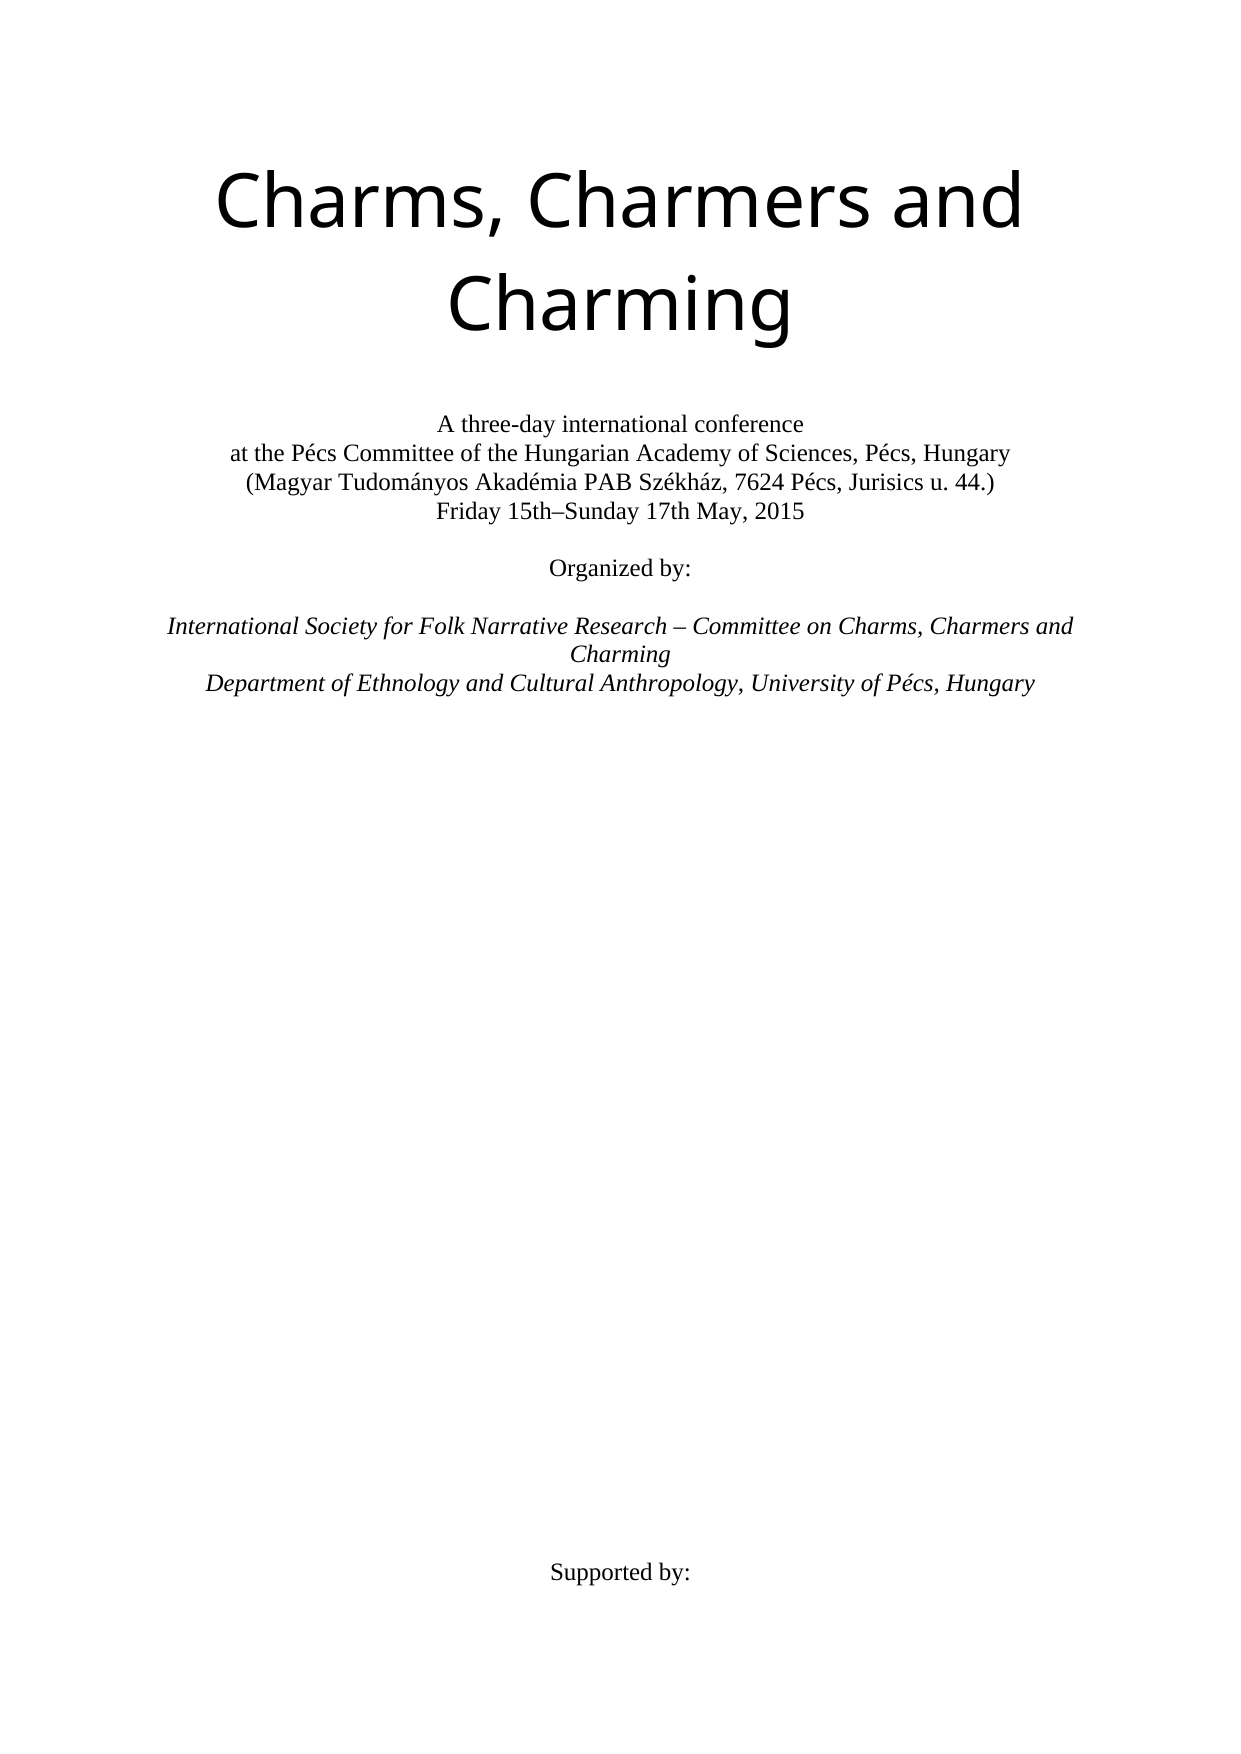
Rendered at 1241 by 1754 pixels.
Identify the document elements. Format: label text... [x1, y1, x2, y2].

text Department of Ethnology and Cultural Anthropology, University of Pécs, Hungary [148, 668, 1093, 697]
text Friday 15th–Sunday 17th May, 2015 [148, 496, 1093, 524]
text International Society for Folk Narrative Research – Committee on Charms, Charmers and Charming [148, 611, 1093, 668]
text (Magyar Tudományos Akadémia PAB Székház, 7624 Pécs, Jurisics u. 44.) [148, 467, 1093, 496]
text Supported by: [148, 1557, 1093, 1586]
text A three-day international conference [148, 409, 1093, 438]
text Organized by: [148, 553, 1093, 582]
text at the Pécs Committee of the Hungarian Academy of Sciences, Pécs, Hungary [148, 438, 1093, 467]
text Charms, Charmers and Charming [148, 148, 1093, 352]
